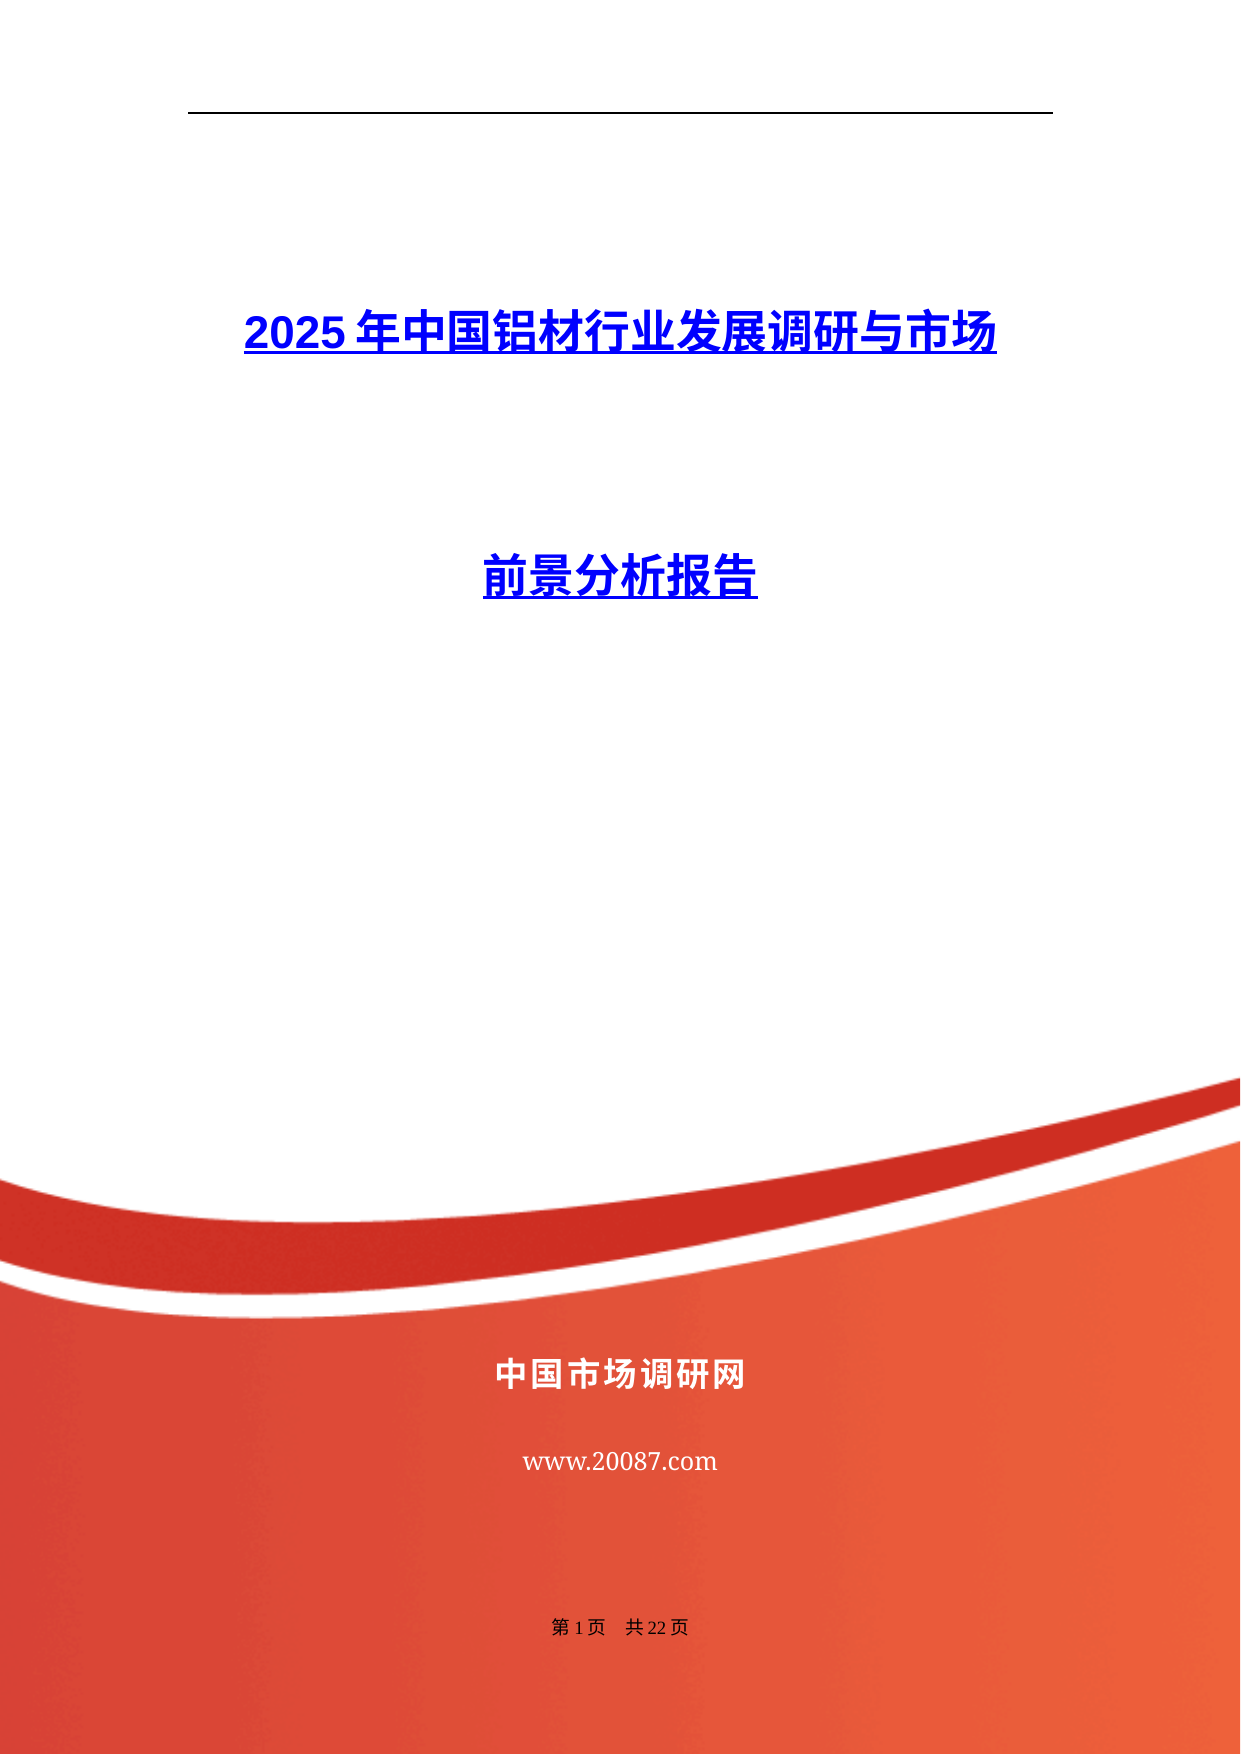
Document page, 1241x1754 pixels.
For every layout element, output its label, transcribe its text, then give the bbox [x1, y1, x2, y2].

text www.20087.com [187, 1428, 1053, 1493]
table_header 2025年中国铝材行业发展调研与市场前景分析报告 [188, 207, 1053, 773]
subtitle 中国市场调研网 [187, 1339, 1053, 1404]
picture [0, 1006, 1241, 1754]
